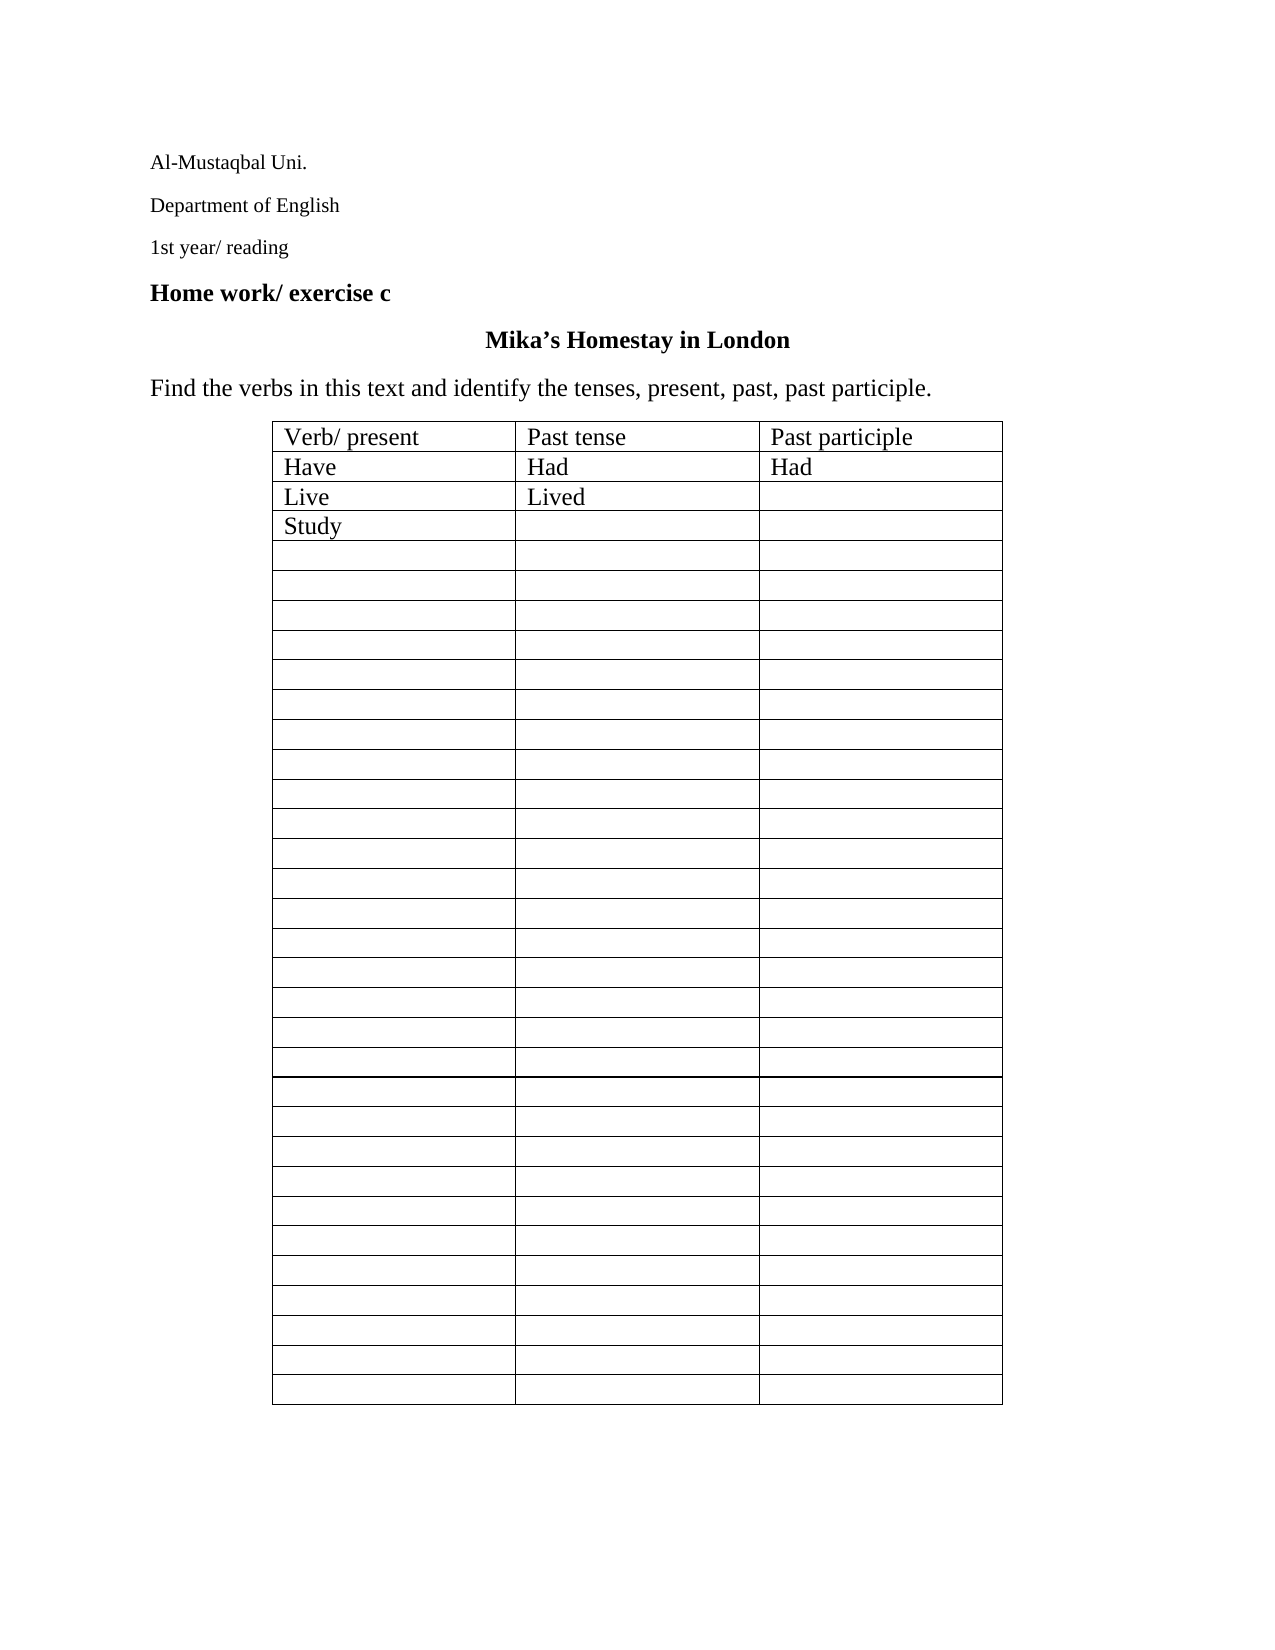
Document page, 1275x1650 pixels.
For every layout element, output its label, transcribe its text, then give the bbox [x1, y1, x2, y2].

table_cell [273, 690, 515, 719]
table_cell [760, 1167, 1002, 1196]
table_cell [516, 571, 759, 600]
text Al-Mustaqbal Uni. [150, 150, 1125, 174]
text Department of English [150, 193, 1125, 217]
table_cell [760, 869, 1002, 898]
table_cell [516, 780, 759, 808]
table_cell [760, 571, 1002, 600]
table_cell [273, 929, 515, 957]
text Find the verbs in this text and identify the tenses, present, past, past participle. [150, 373, 1125, 402]
table_cell [273, 1078, 515, 1106]
table_cell [273, 750, 515, 778]
table_cell [273, 1018, 515, 1047]
table_cell [516, 809, 759, 838]
table_cell [273, 1256, 515, 1285]
table_cell [273, 571, 515, 600]
table_cell [760, 690, 1002, 719]
table_cell [273, 1346, 515, 1374]
table_cell [760, 750, 1002, 778]
table_cell [760, 899, 1002, 927]
text Mika’s Homestay in London [150, 326, 1125, 354]
table_cell [516, 720, 759, 749]
table_cell [760, 720, 1002, 749]
table_cell [516, 631, 759, 659]
table_cell [516, 988, 759, 1017]
table_cell [516, 1137, 759, 1166]
table_cell [760, 809, 1002, 838]
table_cell [760, 1137, 1002, 1166]
table_cell [760, 541, 1002, 570]
text 1st year/ reading [150, 235, 1125, 259]
table_cell [273, 869, 515, 898]
table_cell [760, 1018, 1002, 1047]
table_cell [760, 958, 1002, 987]
table_cell Had [760, 452, 1002, 481]
table_cell [273, 1048, 515, 1076]
table_cell [273, 839, 515, 868]
table_cell [760, 839, 1002, 868]
table_cell [273, 958, 515, 987]
table_cell [273, 988, 515, 1017]
table_header Verb/ present [273, 422, 515, 451]
table_cell [273, 720, 515, 749]
table_cell [516, 1226, 759, 1255]
table_cell [516, 1167, 759, 1196]
table_cell [516, 1107, 759, 1136]
table_cell [516, 541, 759, 570]
table_cell [273, 1137, 515, 1166]
table_cell [760, 780, 1002, 808]
table_cell [760, 1048, 1002, 1076]
table_cell [760, 929, 1002, 957]
table_cell [760, 1316, 1002, 1344]
table_cell [516, 750, 759, 778]
table_cell [760, 1197, 1002, 1225]
table_cell Lived [516, 482, 759, 510]
table_cell [516, 690, 759, 719]
table_cell [273, 631, 515, 659]
table_cell [273, 1286, 515, 1315]
table_cell [760, 988, 1002, 1017]
table_cell [273, 1226, 515, 1255]
table_cell [760, 1078, 1002, 1106]
table_cell [516, 1286, 759, 1315]
table_cell [273, 899, 515, 927]
table_cell [273, 809, 515, 838]
text Home work/ exercise c [150, 278, 1125, 307]
table_cell [516, 601, 759, 629]
table_cell [273, 660, 515, 689]
table_cell [516, 511, 759, 540]
table_cell [516, 660, 759, 689]
table_cell [273, 1107, 515, 1136]
table_cell [760, 1375, 1002, 1404]
table_cell [760, 511, 1002, 540]
table_cell [516, 1048, 759, 1076]
table_cell [760, 1256, 1002, 1285]
table_header Past tense [516, 422, 759, 451]
table_cell [516, 958, 759, 987]
table_cell [273, 1167, 515, 1196]
table_cell [516, 1018, 759, 1047]
table_cell [516, 1256, 759, 1285]
table_cell [273, 1375, 515, 1404]
table_cell [516, 1375, 759, 1404]
table_cell [516, 839, 759, 868]
table_cell Have [273, 452, 515, 481]
table_cell [760, 482, 1002, 510]
table_cell [273, 1316, 515, 1344]
table_cell [516, 899, 759, 927]
table_cell [273, 1197, 515, 1225]
table_cell [516, 1078, 759, 1106]
table_cell [273, 601, 515, 629]
table_cell [760, 631, 1002, 659]
table_cell [273, 780, 515, 808]
table_cell [516, 929, 759, 957]
table_cell [516, 1316, 759, 1344]
table_cell [760, 660, 1002, 689]
table_cell [760, 1226, 1002, 1255]
table_cell Study [273, 511, 515, 540]
table_cell [760, 1107, 1002, 1136]
table_cell [273, 541, 515, 570]
table_cell [516, 869, 759, 898]
table_cell [760, 1346, 1002, 1374]
table_cell [760, 601, 1002, 629]
table_header Past participle [760, 422, 1002, 451]
table_cell Live [273, 482, 515, 510]
table_cell Had [516, 452, 759, 481]
table_cell [760, 1286, 1002, 1315]
table_cell [516, 1197, 759, 1225]
table_cell [516, 1346, 759, 1374]
